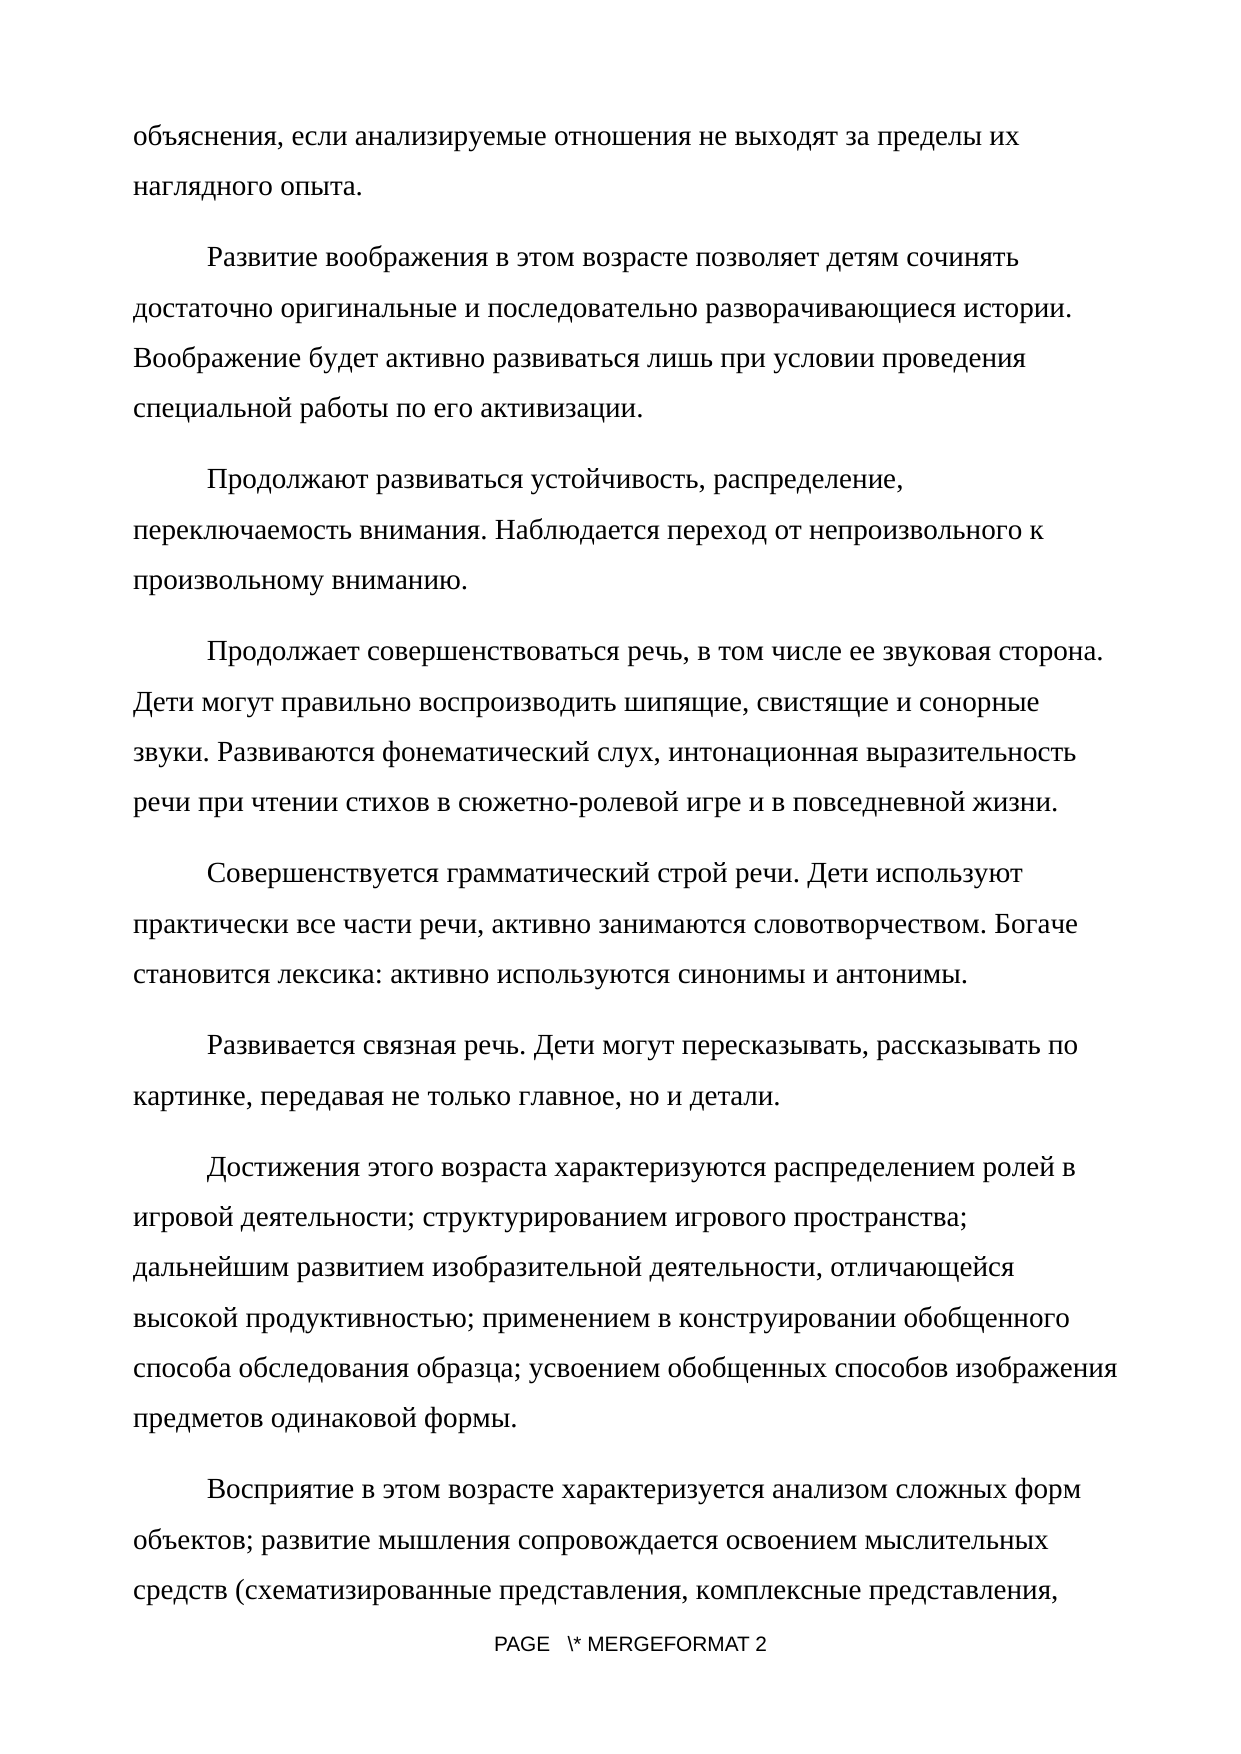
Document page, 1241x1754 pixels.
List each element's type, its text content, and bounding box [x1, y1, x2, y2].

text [133, 118, 1122, 202]
text Развитие воображения в этом возрасте позволяет детям сочинять достаточно оригинальные и последовательно разворачивающиеся истории. Воображение будет активно развиваться лишь при условии проведения специальной работы по его активизации. [133, 239, 1122, 424]
text Развивается связная речь. Дети могут пересказывать, рассказывать по картинке, передавая не только главное, но и детали. [133, 1027, 1122, 1111]
text Достижения этого возраста характеризуются распределением ролей в игровой деятельности; структурированием игрового пространства; дальнейшим развитием изобразительной деятельности, отличающейся высокой продуктивностью; применением в конструировании обобщенного способа обследования образца; усвоением обобщенных способов изображения предметов одинаковой формы. [133, 1149, 1122, 1434]
text Продолжает совершенствоваться речь, в том числе ее звуковая сторона. Дети могут правильно воспроизводить шипящие, свистящие и сонорные звуки. Развиваются фонематический слух, интонационная выразительность речи при чтении стихов в сюжетно-ролевой игре и в повседневной жизни. [133, 633, 1122, 818]
text Продолжают развиваться устойчивость, распределение, переключаемость внимания. Наблюдается переход от непроизвольного к произвольному вниманию. [133, 462, 1122, 596]
text Совершенствуется грамматический строй речи. Дети используют практически все части речи, активно занимаются словотворчеством. Богаче становится лексика: активно используются синонимы и антонимы. [133, 856, 1122, 990]
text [133, 1471, 1122, 1606]
